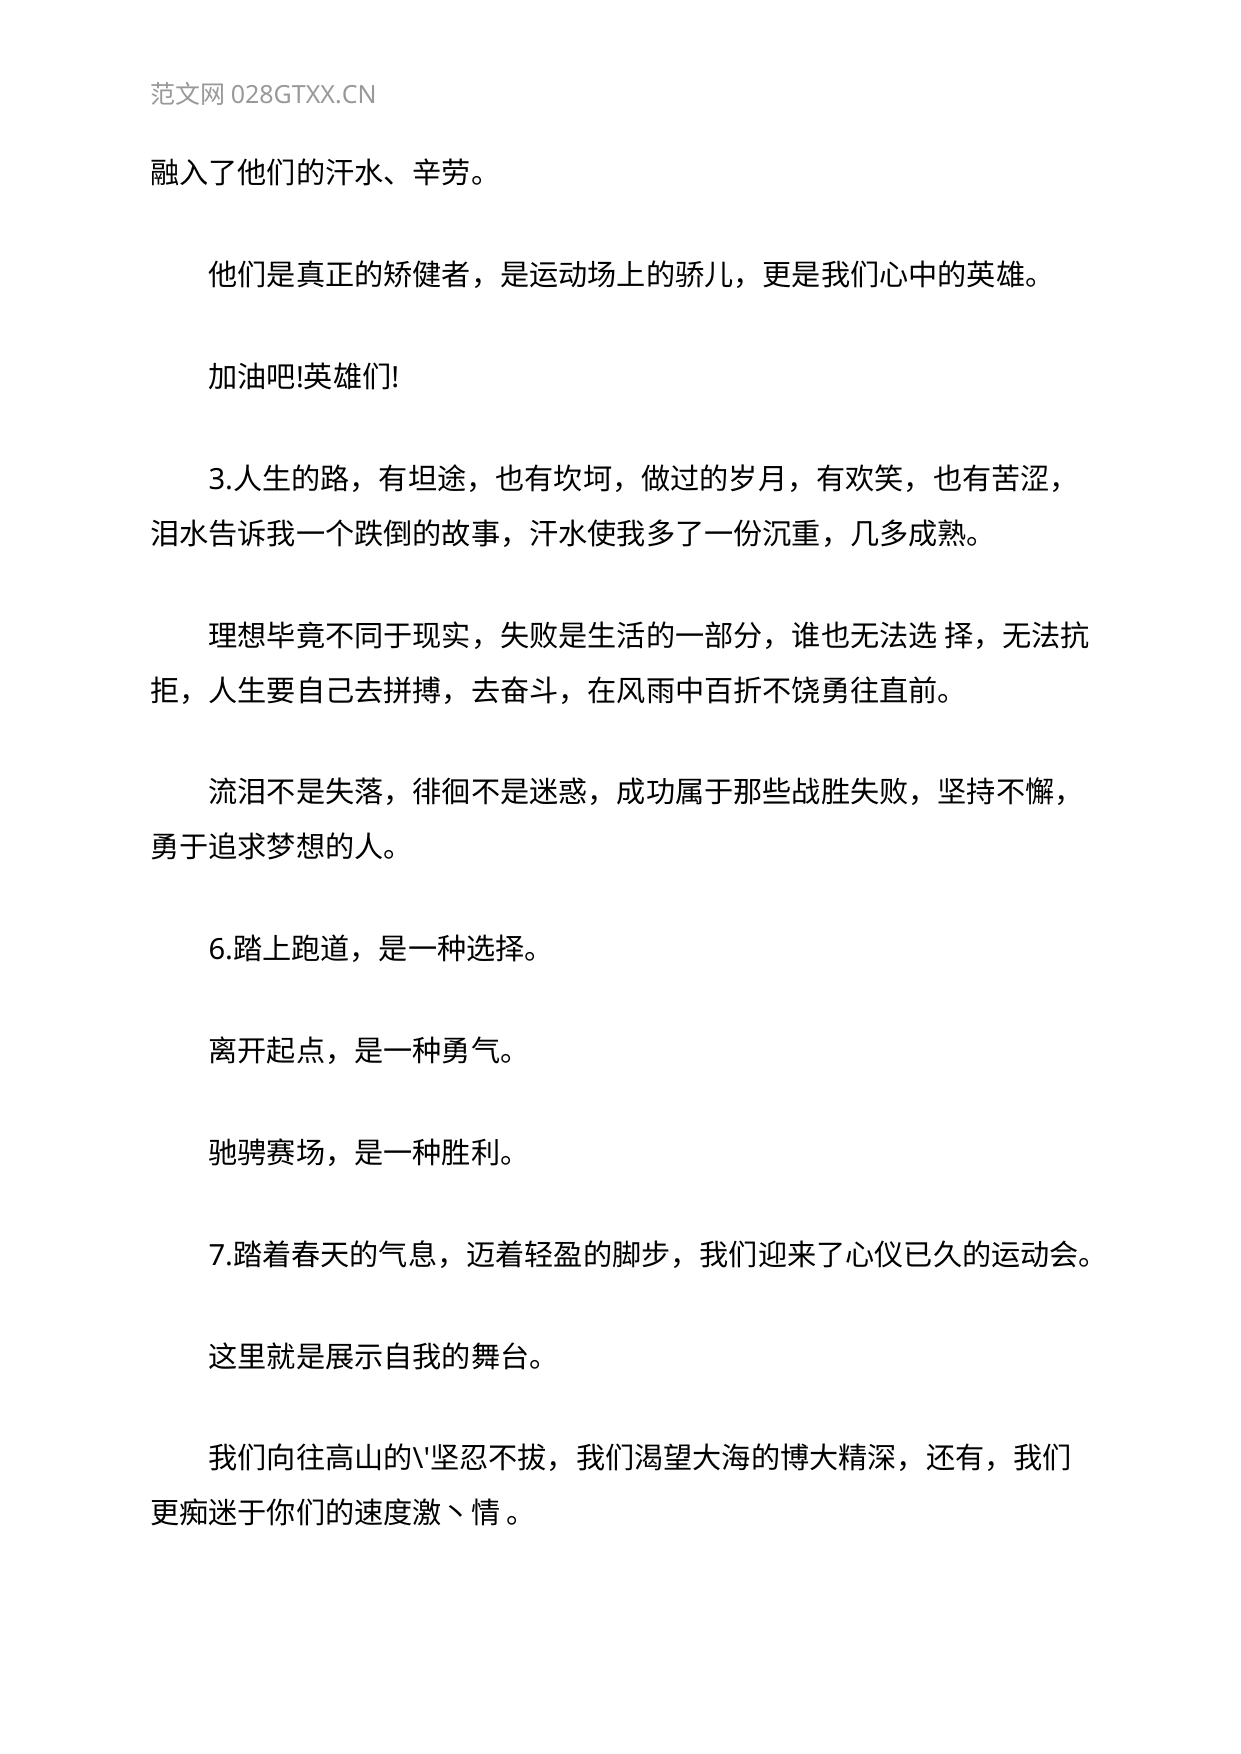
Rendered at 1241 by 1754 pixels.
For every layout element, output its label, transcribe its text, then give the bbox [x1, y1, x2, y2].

text 离开起点，是一种勇气。 [150, 1028, 1090, 1070]
text 理想毕竟不同于现实，失败是生活的一部分，谁也无法选 择，无法抗拒，人生要自己去拼搏，去奋斗，在风雨中百折不饶勇往直前。 [150, 612, 1090, 709]
text 7.踏着春天的气息，迈着轻盈的脚步，我们迎来了心仪已久的运动会。 [150, 1231, 1090, 1273]
text 6.踏上跑道，是一种选择。 [150, 926, 1090, 968]
text 我们向往高山的\'坚忍不拔，我们渴望大海的博大精深，还有，我们更痴迷于你们的速度激丶情 。 [150, 1435, 1090, 1532]
text 流泪不是失落，徘徊不是迷惑，成功属于那些战胜失败，坚持不懈，勇于追求梦想的人。 [150, 769, 1090, 866]
text 这里就是展示自我的舞台。 [150, 1333, 1090, 1375]
text 3.人生的路，有坦途，也有坎坷，做过的岁月，有欢笑，也有苦涩，泪水告诉我一个跌倒的故事，汗水使我多了一份沉重，几多成熟。 [150, 456, 1090, 553]
text 加油吧!英雄们! [150, 353, 1090, 396]
text 他们是真正的矫健者，是运动场上的骄儿，更是我们心中的英雄。 [150, 252, 1090, 294]
text 驰骋赛场，是一种胜利。 [150, 1129, 1090, 1172]
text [150, 150, 1090, 192]
